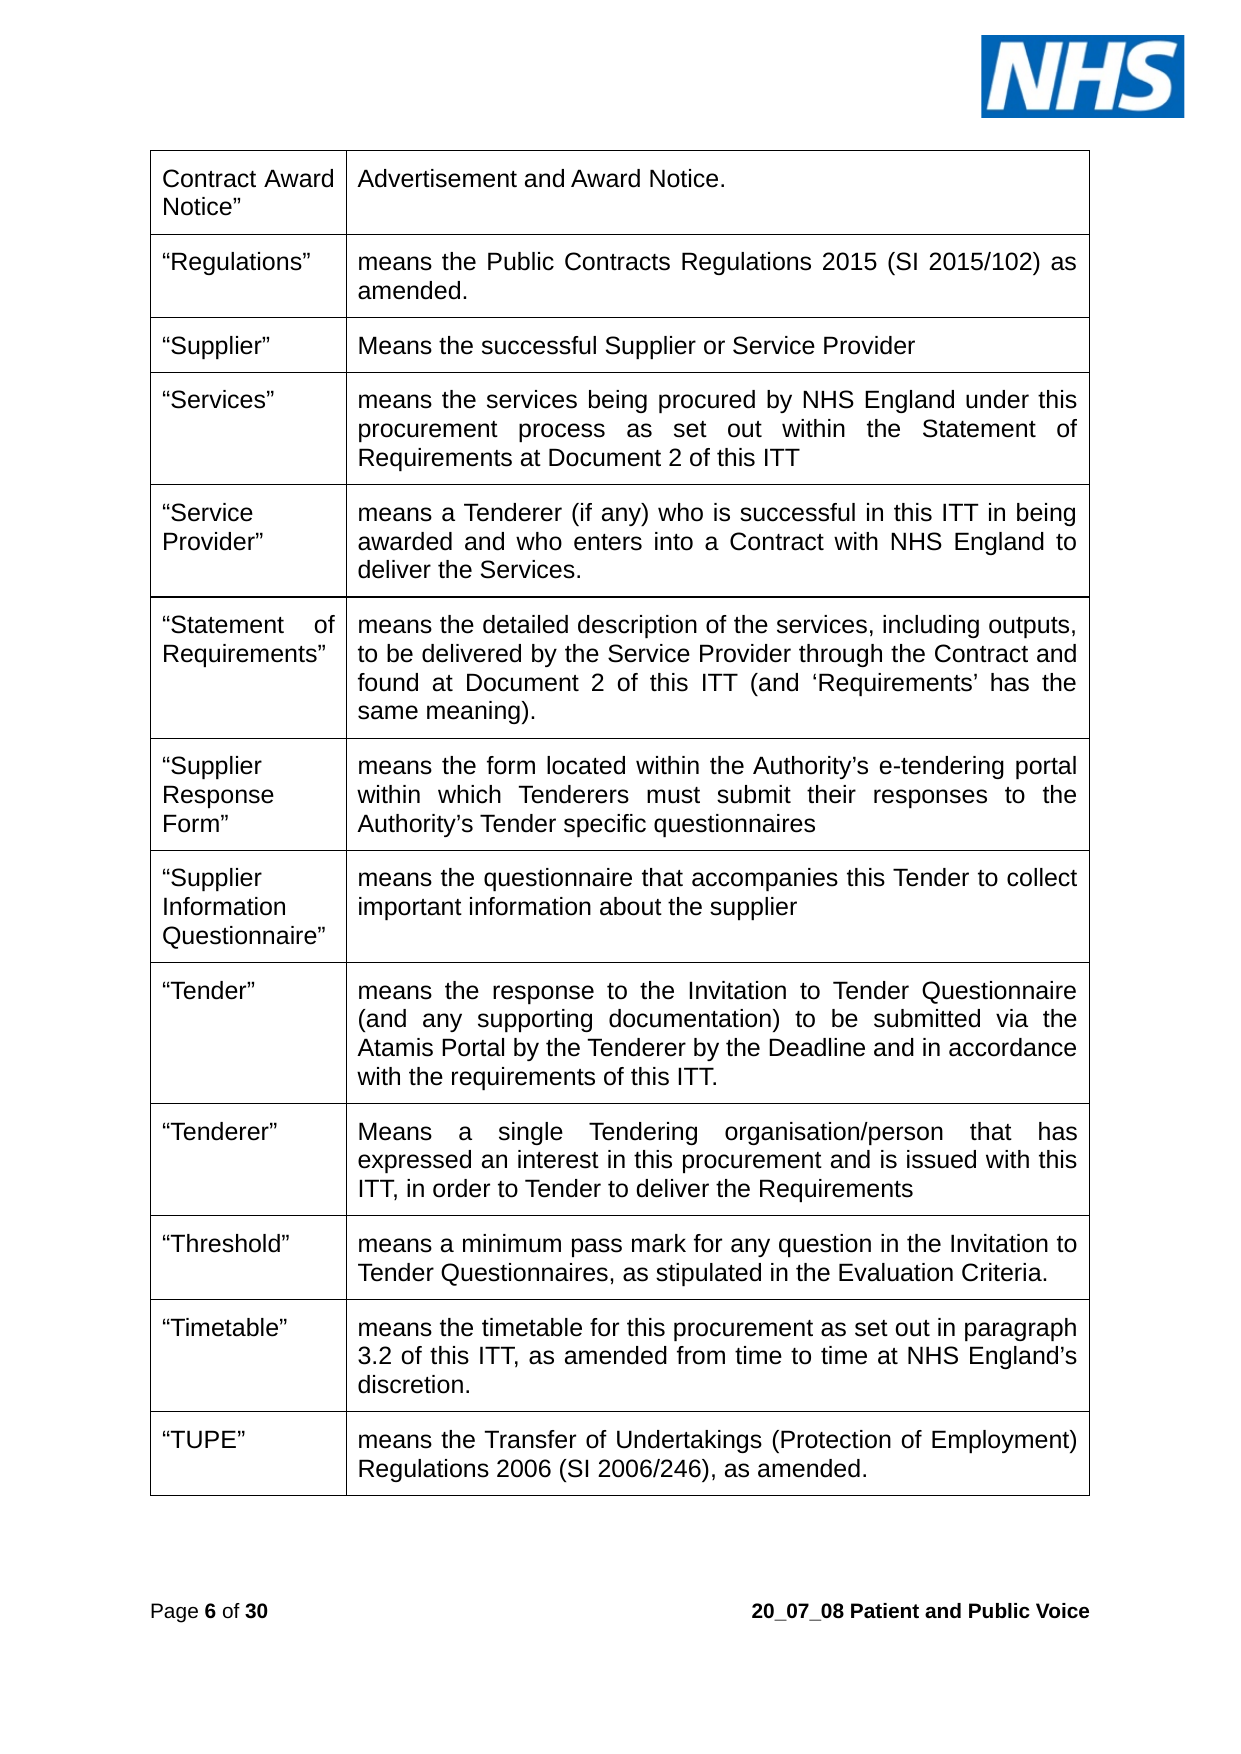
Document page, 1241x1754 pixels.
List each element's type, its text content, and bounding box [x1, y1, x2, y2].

table_cell Means a single Tendering organisation/person that has expressed an interest in this procurement and is issued with this ITT, in order to Tender to deliver the Requirements [347, 1104, 1089, 1215]
table_cell “Threshold” [151, 1216, 346, 1299]
picture [981, 35, 1185, 118]
table_cell “Supplier Response Form” [151, 739, 346, 850]
table_cell “Services” [151, 373, 346, 484]
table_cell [347, 151, 1089, 233]
table_cell means the timetable for this procurement as set out in paragraph 3.2 of this ITT, as amended from time to time at NHS England’s discretion. [347, 1300, 1089, 1411]
table_cell “Statement of Requirements” [151, 598, 346, 737]
table_cell means a Tenderer (if any) who is successful in this ITT in being awarded and who enters into a Contract with NHS England to deliver the Services. [347, 485, 1089, 596]
table_cell “Supplier” [151, 318, 346, 372]
table_cell means the form located within the Authority’s e-tendering portal within which Tenderers must submit their responses to the Authority’s Tender specific questionnaires [347, 739, 1089, 850]
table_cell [151, 151, 346, 233]
table_cell means the Public Contracts Regulations 2015 (SI 2015/102) as amended. [347, 235, 1089, 317]
table_cell means the response to the Invitation to Tender Questionnaire (and any supporting documentation) to be submitted via the Atamis Portal by the Tenderer by the Deadline and in accordance with the requirements of this ITT. [347, 963, 1089, 1103]
table_cell means the questionnaire that accompanies this Tender to collect important information about the supplier [347, 851, 1089, 962]
table_cell “Supplier Information Questionnaire” [151, 851, 346, 962]
table_cell “Timetable” [151, 1300, 346, 1411]
table_cell means the services being procured by NHS England under this procurement process as set out within the Statement of Requirements at Document 2 of this ITT [347, 373, 1089, 484]
table_cell “TUPE” [151, 1412, 346, 1495]
table_cell “Tenderer” [151, 1104, 346, 1215]
table_cell means the Transfer of Undertakings (Protection of Employment) Regulations 2006 (SI 2006/246), as amended. [347, 1412, 1089, 1495]
table_cell Means the successful Supplier or Service Provider [347, 318, 1089, 372]
table_cell “Tender” [151, 963, 346, 1103]
table_cell “Service Provider” [151, 485, 346, 596]
table_cell means the detailed description of the services, including outputs, to be delivered by the Service Provider through the Contract and found at Document 2 of this ITT (and ‘Requirements’ has the same meaning). [347, 598, 1089, 737]
table_cell means a minimum pass mark for any question in the Invitation to Tender Questionnaires, as stipulated in the Evaluation Criteria. [347, 1216, 1089, 1299]
table_cell “Regulations” [151, 235, 346, 317]
